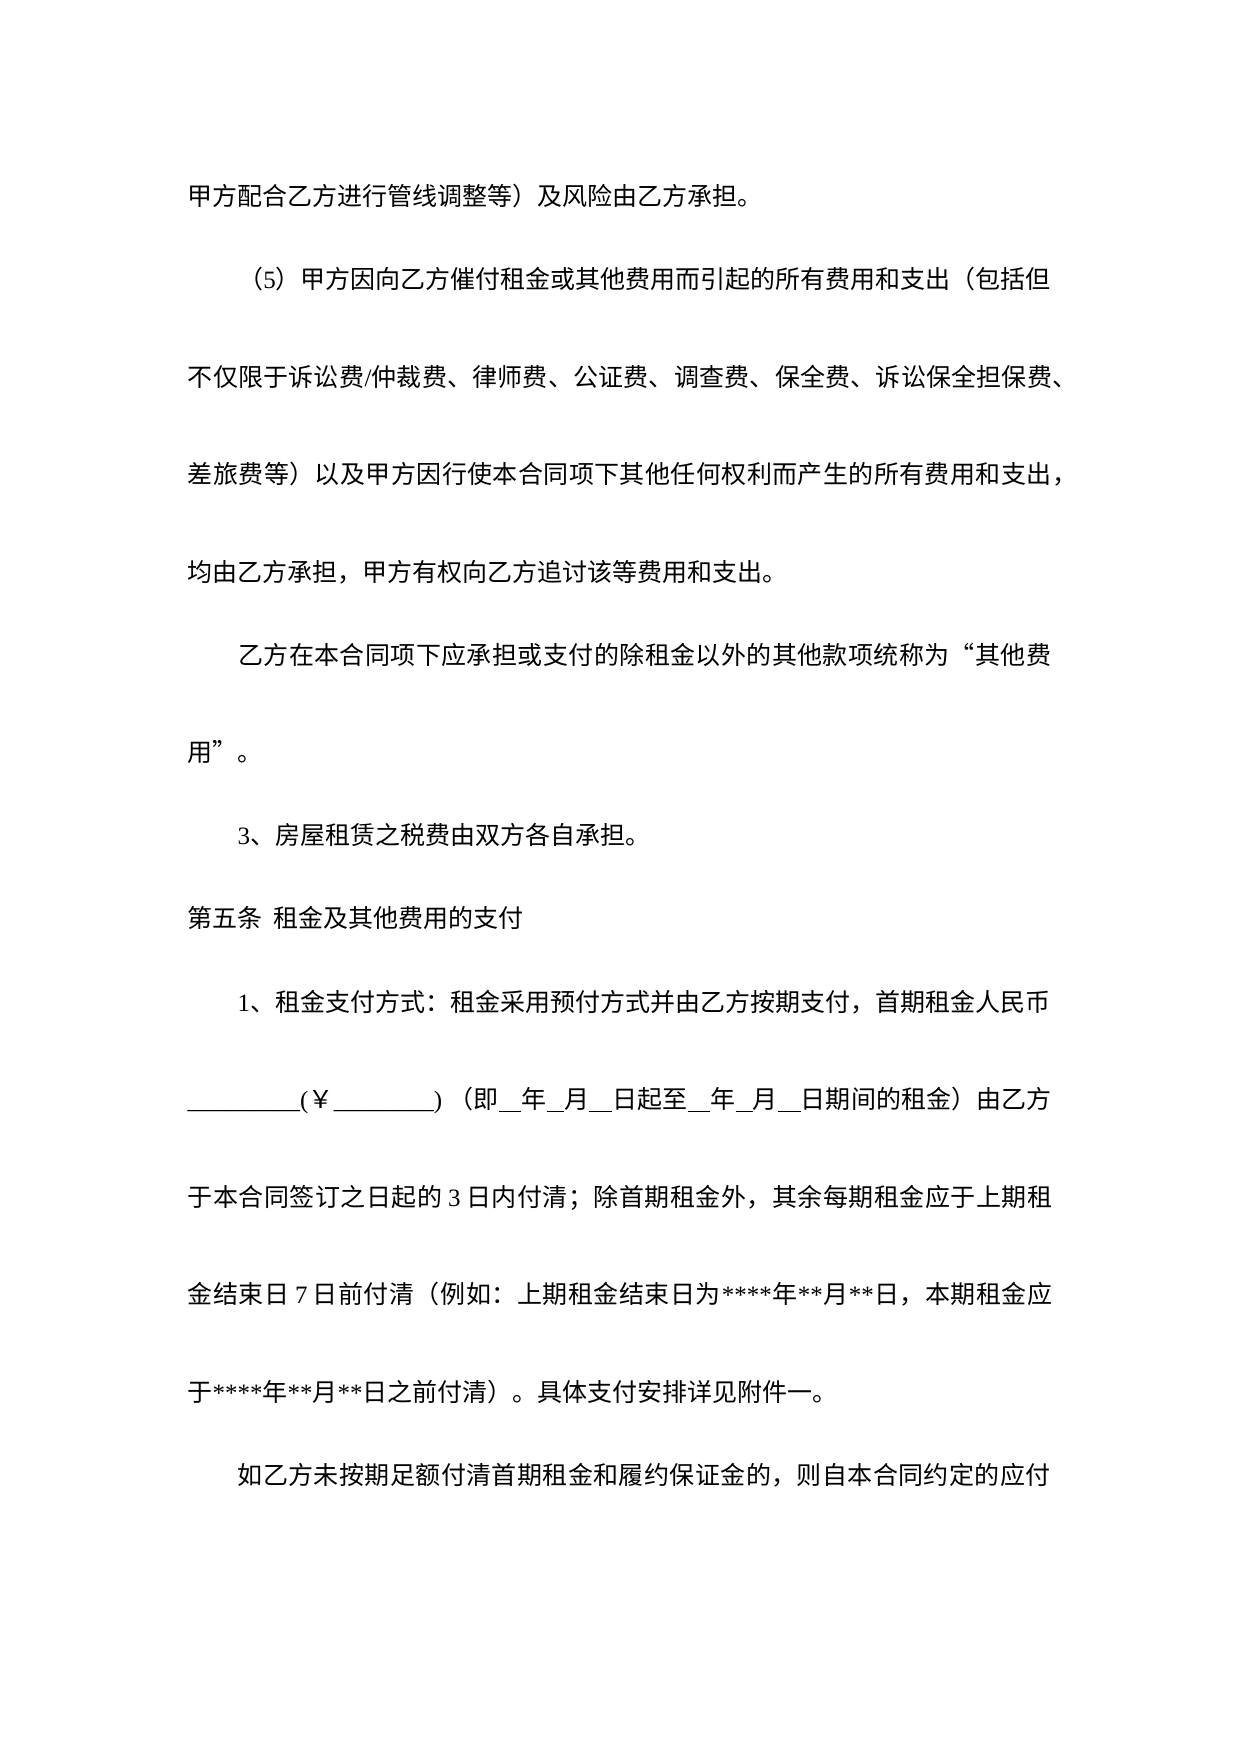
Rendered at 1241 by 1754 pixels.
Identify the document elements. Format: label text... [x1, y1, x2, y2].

text 乙方在本合同项下应承担或支付的除租金以外的其他款项统称为“其他费用”。 [188, 621, 1053, 783]
text （5）甲方因向乙方催付租金或其他费用而引起的所有费用和支出（包括但不仅限于诉讼费/仲裁费、律师费、公证费、调查费、保全费、诉讼保全担保费、差旅费等）以及甲方因行使本合同项下其他任何权利而产生的所有费用和支出，均由乙方承担，甲方有权向乙方追讨该等费用和支出。 [188, 245, 1053, 603]
text 1、租金支付方式：租金采用预付方式并由乙方按期支付，首期租金人民币_________(￥________) （即 年 月 日起至 年 月 日期间的租金）由乙方于本合同签订之日起的3日内付清；除首期租金外，其余每期租金应于上期租金结束日7日前付清（例如：上期租金结束日为****年**月**日，本期租金应于****年**月**日之前付清）。具体支付安排详见附件一。 [187, 968, 1053, 1423]
text 3、房屋租赁之税费由双方各自承担。 [187, 801, 1053, 866]
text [187, 1441, 1053, 1506]
text 第五条 租金及其他费用的支付 [187, 884, 1053, 949]
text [188, 162, 1053, 227]
